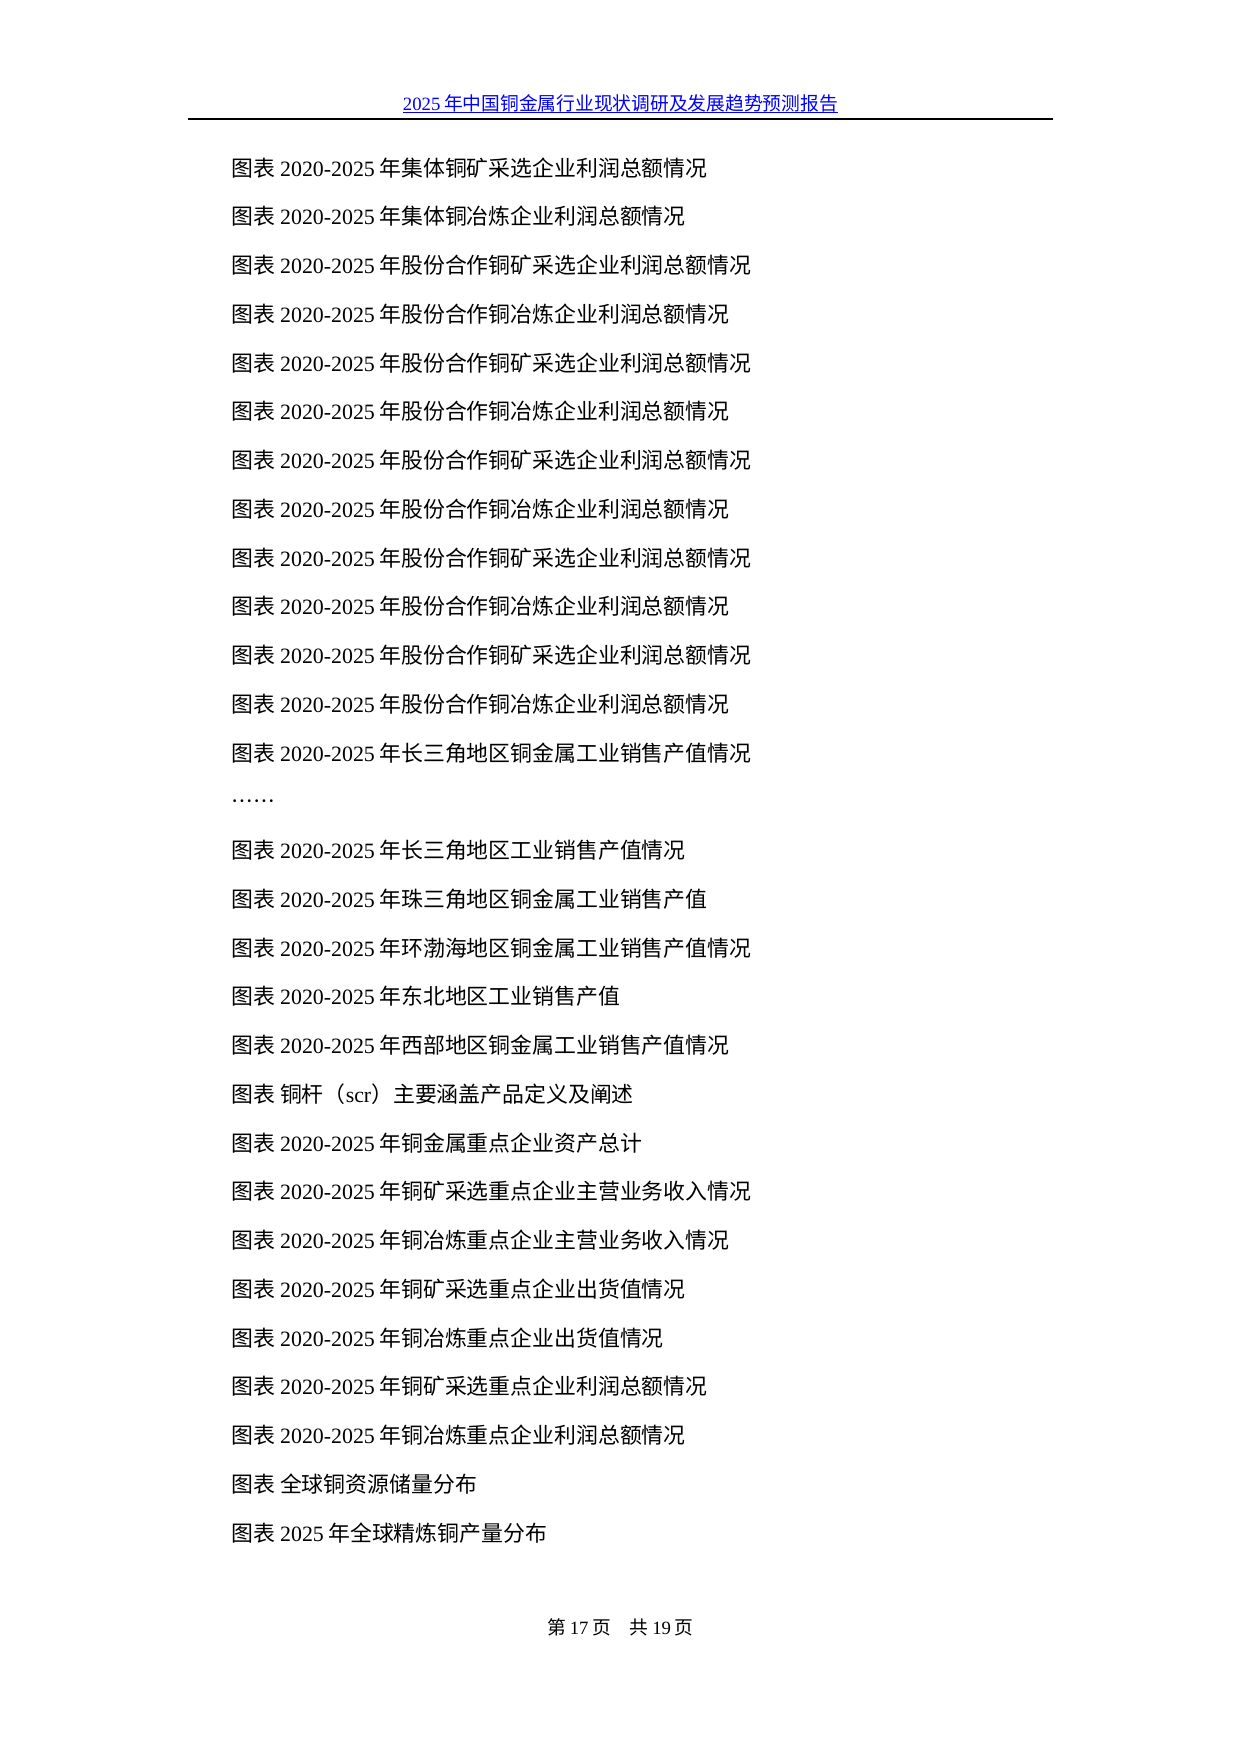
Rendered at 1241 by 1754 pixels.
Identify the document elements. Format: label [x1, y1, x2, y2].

text [187, 150, 1053, 1548]
